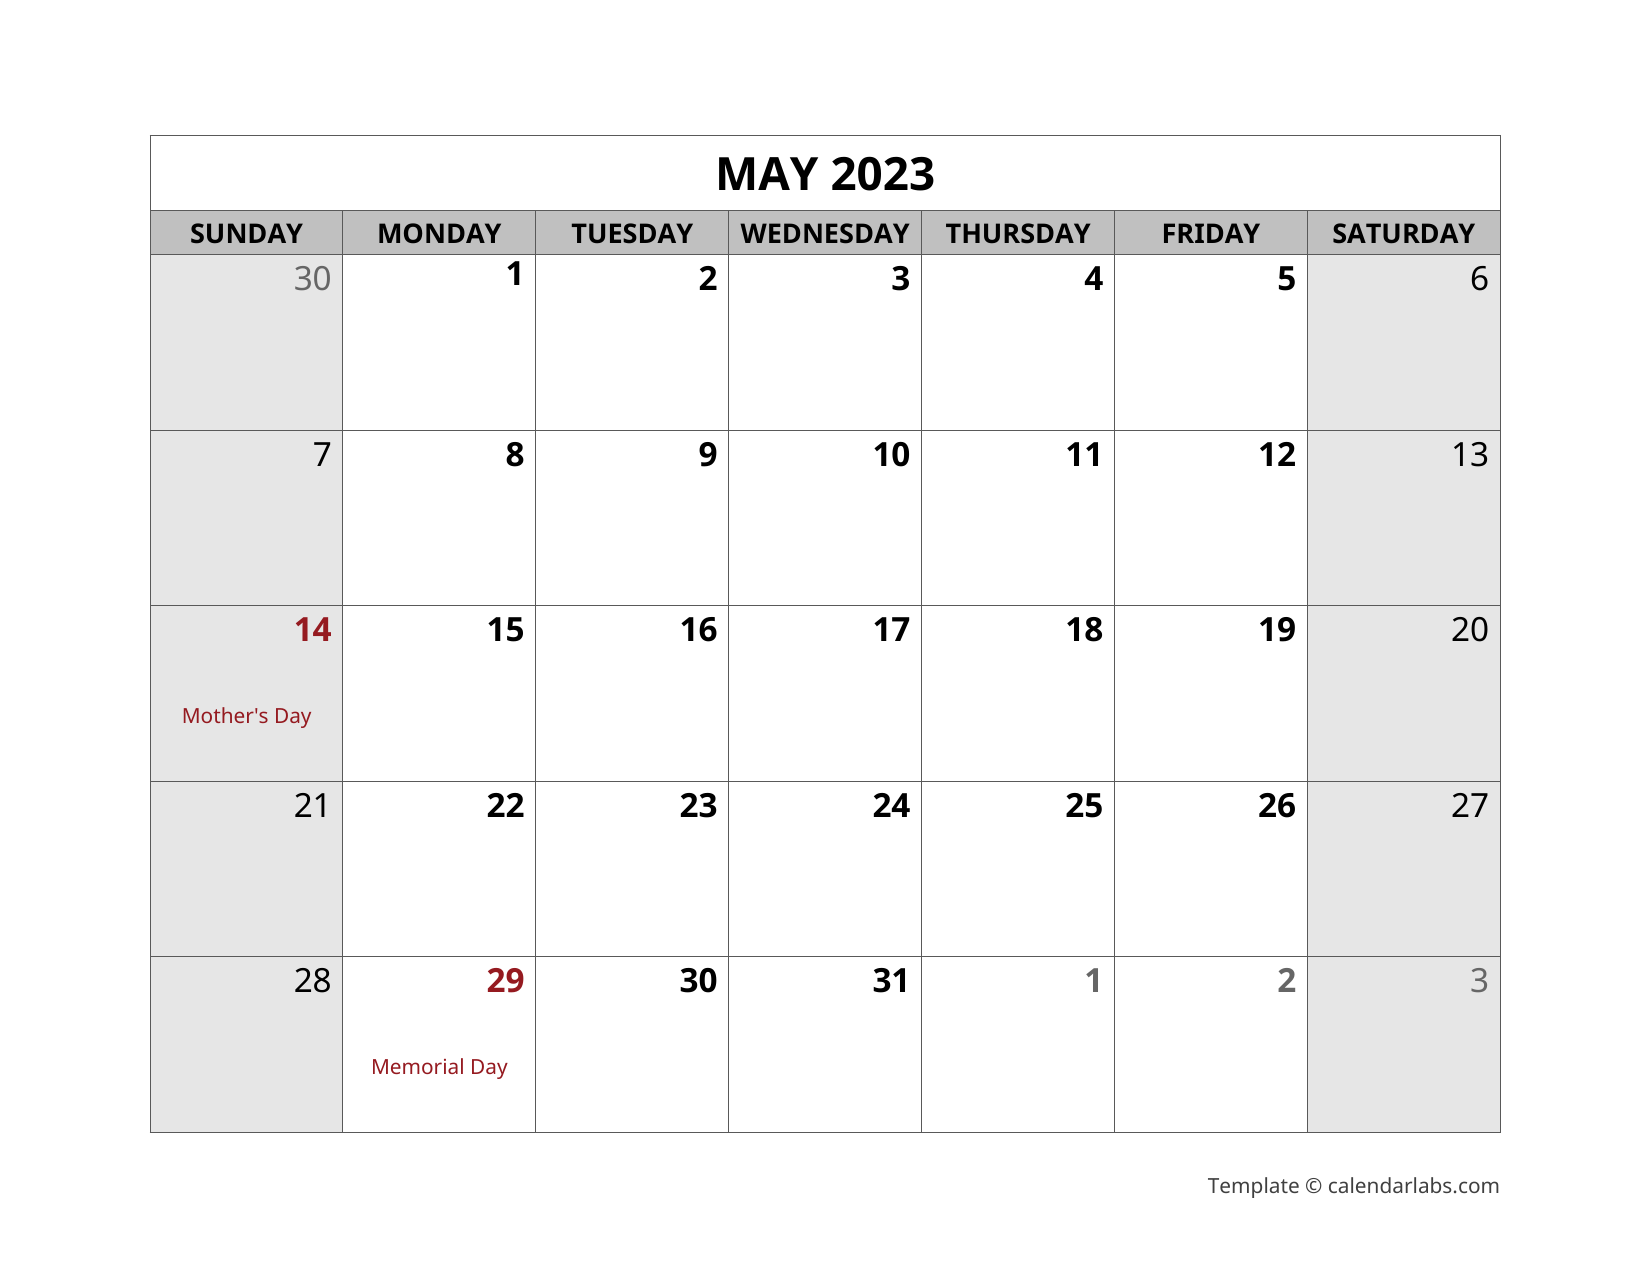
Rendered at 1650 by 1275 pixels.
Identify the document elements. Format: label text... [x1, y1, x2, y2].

table_cell 12 [1115, 431, 1307, 475]
table_cell 11 [922, 431, 1114, 475]
table_cell [1308, 475, 1500, 605]
table_cell 30 [216, 255, 342, 299]
table_cell 18 [922, 606, 1114, 650]
table_cell Mother's Day [151, 650, 342, 781]
table_cell 9 [536, 431, 728, 475]
table_cell [922, 650, 1114, 781]
table_cell FRIDAY [1115, 211, 1307, 254]
table_cell [729, 475, 921, 605]
table_cell TUESDAY [536, 211, 728, 254]
table_cell [343, 299, 535, 430]
table_cell 31 [729, 957, 921, 1001]
table_cell [151, 255, 216, 299]
table_cell 5 [1115, 255, 1307, 299]
table_cell 22 [343, 782, 535, 826]
table_cell MONDAY [343, 211, 535, 254]
table_cell [729, 826, 921, 956]
table_cell 8 [343, 431, 535, 475]
table_cell [1115, 1001, 1307, 1132]
table_cell 28 [216, 957, 342, 1001]
table_cell [536, 826, 728, 956]
table_header MAY 2023 [151, 136, 1500, 210]
table_cell [922, 1001, 1114, 1132]
table_cell [729, 1001, 921, 1132]
table_cell [151, 826, 342, 956]
table_cell 1 [343, 255, 535, 299]
table_cell [536, 650, 728, 781]
table_cell [922, 475, 1114, 605]
table_cell 14 [216, 606, 342, 650]
table_cell [729, 650, 921, 781]
table_cell [1115, 826, 1307, 956]
table_cell 1 [922, 957, 1114, 1001]
table_cell [1308, 299, 1500, 430]
table_cell 25 [922, 782, 1114, 826]
table_cell SATURDAY [1308, 211, 1500, 254]
table_cell [151, 431, 216, 475]
table_cell 15 [343, 606, 535, 650]
table_cell 29 [343, 957, 535, 1001]
table_cell THURSDAY [922, 211, 1114, 254]
table_cell 3 [729, 255, 921, 299]
table_cell [1308, 650, 1500, 781]
table_cell 26 [1115, 782, 1307, 826]
table_cell 3 [1308, 957, 1500, 1001]
table_cell Memorial Day [343, 1001, 535, 1132]
table_cell 2 [1115, 957, 1307, 1001]
table_cell 10 [729, 431, 921, 475]
table_cell [343, 475, 535, 605]
table_cell [922, 299, 1114, 430]
table_cell [1115, 650, 1307, 781]
table_cell 27 [1308, 782, 1500, 826]
table_cell [151, 1001, 342, 1132]
table_cell 19 [1115, 606, 1307, 650]
table_cell [151, 475, 342, 605]
table_cell SUNDAY [151, 211, 342, 254]
table_cell [536, 1001, 728, 1132]
table_cell [343, 650, 535, 781]
table_cell [1308, 826, 1500, 956]
table_cell [729, 299, 921, 430]
table_cell 30 [536, 957, 728, 1001]
table_cell 20 [1308, 606, 1500, 650]
table_cell [151, 957, 216, 1001]
table_cell [922, 826, 1114, 956]
table_cell 13 [1308, 431, 1500, 475]
table_cell 4 [922, 255, 1114, 299]
table_cell 21 [216, 782, 342, 826]
table_cell 23 [536, 782, 728, 826]
table_cell [151, 782, 216, 826]
table_cell 2 [536, 255, 728, 299]
table_cell 6 [1308, 255, 1500, 299]
table_cell [343, 826, 535, 956]
table_cell [536, 299, 728, 430]
table_cell [151, 299, 342, 430]
table_cell 16 [536, 606, 728, 650]
table_cell [1115, 475, 1307, 605]
table_cell WEDNESDAY [729, 211, 921, 254]
table_cell 17 [729, 606, 921, 650]
table_cell [536, 475, 728, 605]
table_cell 7 [216, 431, 342, 475]
table_cell [1308, 1001, 1500, 1132]
table_cell [1115, 299, 1307, 430]
table_cell 24 [729, 782, 921, 826]
table_cell [151, 606, 216, 650]
